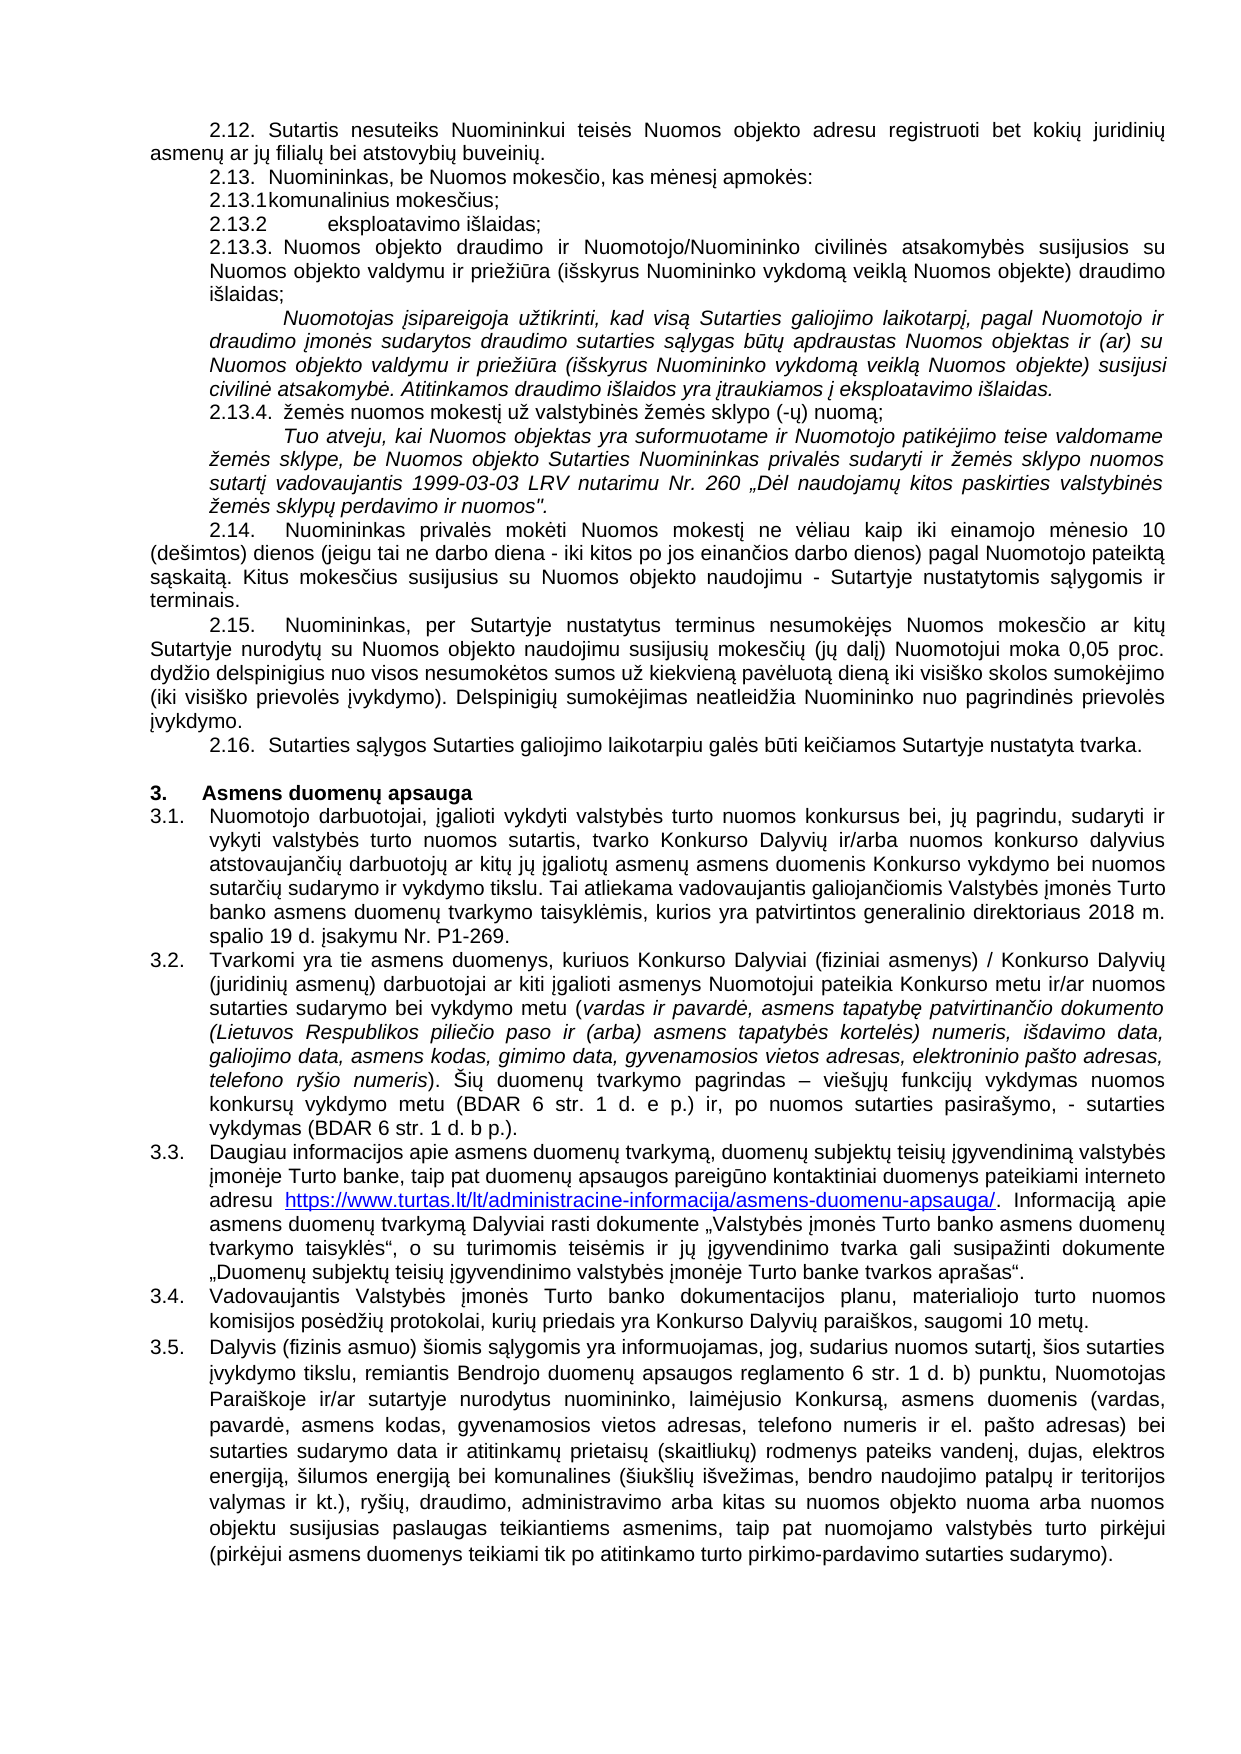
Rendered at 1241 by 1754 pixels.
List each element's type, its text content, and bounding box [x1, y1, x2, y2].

text 2.13.3. Nuomos objekto draudimo ir Nuomotojo/Nuomininko civilinės atsakomybės susijusios su Nuomos objekto valdymu ir priežiūra (išskyrus Nuomininko vykdomą veiklą Nuomos objekte) draudimo išlaidas; [209, 236, 1167, 307]
text Nuomotojas įsipareigoja užtikrinti, kad visą Sutarties galiojimo laikotarpį, pagal Nuomotojo ir draudimo įmonės sudarytos draudimo sutarties sąlygas būtų apdraustas Nuomos objektas ir (ar) su Nuomos objekto valdymu ir priežiūra (išskyrus Nuomininko vykdomą veiklą Nuomos objekte) susijusi civilinė atsakomybė. Atitinkamos draudimo išlaidos yra įtraukiamos į eksploatavimo išlaidas. [209, 307, 1167, 401]
text 2.13.4. žemės nuomos mokestį už valstybinės žemės sklypo (-ų) nuomą; [209, 401, 1167, 424]
list Nuomininkas privalės mokėti Nuomos mokestį ne vėliau kaip iki einamojo mėnesio 10 (dešimtos) dienos (jeigu tai ne darbo diena - iki kitos po jos einančios darbo dienos) pagal Nuomotojo pateiktą sąskaitą. Kitus mokesčius susijusius su Nuomos objekto naudojimu - Sutartyje nustatytomis sąlygomis ir terminais. [150, 518, 1167, 613]
list Nuomininkas, per Sutartyje nustatytus terminus nesumokėjęs Nuomos mokesčio ar kitų Sutartyje nurodytų su Nuomos objekto naudojimu susijusių mokesčių (jų dalį) Nuomotojui moka 0,05 proc. dydžio delspinigius nuo visos nesumokėtos sumos už kiekvieną pavėluotą dieną iki visiško skolos sumokėjimo (iki visiško prievolės įvykdymo). Delspinigių sumokėjimas neatleidžia Nuomininko nuo pagrindinės prievolės įvykdymo. [150, 613, 1167, 732]
list Nuomininkas, be Nuomos mokesčio, kas mėnesį apmokės: [150, 165, 1167, 189]
list Sutartis nesuteiks Nuomininkui teisės Nuomos objekto adresu registruoti bet kokių juridinių asmenų ar jų filialų bei atstovybių buveinių. [150, 118, 1167, 165]
text 3.5. Dalyvis (fizinis asmuo) šiomis sąlygomis yra informuojamas, jog, sudarius nuomos sutartį, šios sutarties įvykdymo tikslu, remiantis Bendrojo duomenų apsaugos reglamento 6 str. 1 d. b) punktu, Nuomotojas Paraiškoje ir/ar sutartyje nurodytus nuomininko, laimėjusio Konkursą, asmens duomenis (vardas, pavardė, asmens kodas, gyvenamosios vietos adresas, telefono numeris ir el. pašto adresas) bei sutarties sudarymo data ir atitinkamų prietaisų (skaitliukų) rodmenys pateiks vandenį, dujas, elektros energiją, šilumos energiją bei komunalines (šiukšlių išvežimas, bendro naudojimo patalpų ir teritorijos valymas ir kt.), ryšių, draudimo, administravimo arba kitas su nuomos objekto nuoma arba nuomos objektu susijusias paslaugas teikiantiems asmenims, taip pat nuomojamo valstybės turto pirkėjui (pirkėjui asmens duomenys teikiami tik po atitinkamo turto pirkimo-pardavimo sutarties sudarymo). [150, 1335, 1167, 1566]
list komunalinius mokesčius; [150, 189, 1167, 212]
text 3.1. Nuomotojo darbuotojai, įgalioti vykdyti valstybės turto nuomos konkursus bei, jų pagrindu, sudaryti ir vykyti valstybės turto nuomos sutartis, tvarko Konkurso Dalyvių ir/arba nuomos konkurso dalyvius atstovaujančių darbuotojų ar kitų jų įgaliotų asmenų asmens duomenis Konkurso vykdymo bei nuomos sutarčių sudarymo ir vykdymo tikslu. Tai atliekama vadovaujantis galiojančiomis Valstybės įmonės Turto banko asmens duomenų tvarkymo taisyklėmis, kurios yra patvirtintos generalinio direktoriaus 2018 m. spalio 19 d. įsakymu Nr. P1-269. [150, 804, 1167, 948]
text Tuo atveju, kai Nuomos objektas yra suformuotame ir Nuomotojo patikėjimo teise valdomame žemės sklype, be Nuomos objekto Sutarties Nuomininkas privalės sudaryti ir žemės sklypo nuomos sutartį vadovaujantis 1999-03-03 LRV nutarimu Nr. 260 „Dėl naudojamų kitos paskirties valstybinės žemės sklypų perdavimo ir nuomos". [209, 424, 1167, 518]
text 3.4. Vadovaujantis Valstybės įmonės Turto banko dokumentacijos planu, materialiojo turto nuomos komisijos posėdžių protokolai, kurių priedais yra Konkurso Dalyvių paraiškos, saugomi 10 metų. [150, 1283, 1167, 1333]
text 3.3. Daugiau informacijos apie asmens duomenų tvarkymą, duomenų subjektų teisių įgyvendinimą valstybės įmonėje Turto banke, taip pat duomenų apsaugos pareigūno kontaktiniai duomenys pateikiami interneto adresu https://www.turtas.lt/lt/administracine-informacija/asmens-duomenu-apsauga/. Informaciją apie asmens duomenų tvarkymą Dalyviai rasti dokumente „Valstybės įmonės Turto banko asmens duomenų tvarkymo taisyklės“, o su turimomis teisėmis ir jų įgyvendinimo tvarka gali susipažinti dokumente „Duomenų subjektų teisių įgyvendinimo valstybės įmonėje Turto banke tvarkos aprašas“. [150, 1140, 1167, 1283]
list eksploatavimo išlaidas; [150, 212, 1167, 236]
list Asmens duomenų apsauga [150, 780, 1167, 804]
text 2.16. Sutarties sąlygos Sutarties galiojimo laikotarpiu galės būti keičiamos Sutartyje nustatyta tvarka. [209, 732, 1167, 756]
text 3.2. Tvarkomi yra tie asmens duomenys, kuriuos Konkurso Dalyviai (fiziniai asmenys) / Konkurso Dalyvių (juridinių asmenų) darbuotojai ar kiti įgalioti asmenys Nuomotojui pateikia Konkurso metu ir/ar nuomos sutarties sudarymo bei vykdymo metu (vardas ir pavardė, asmens tapatybę patvirtinančio dokumento (Lietuvos Respublikos piliečio paso ir (arba) asmens tapatybės kortelės) numeris, išdavimo data, galiojimo data, asmens kodas, gimimo data, gyvenamosios vietos adresas, elektroninio pašto adresas, telefono ryšio numeris). Šių duomenų tvarkymo pagrindas – viešųjų funkcijų vykdymas nuomos konkursų vykdymo metu (BDAR 6 str. 1 d. e p.) ir, po nuomos sutarties pasirašymo, - sutarties vykdymas (BDAR 6 str. 1 d. b p.). [150, 948, 1167, 1140]
